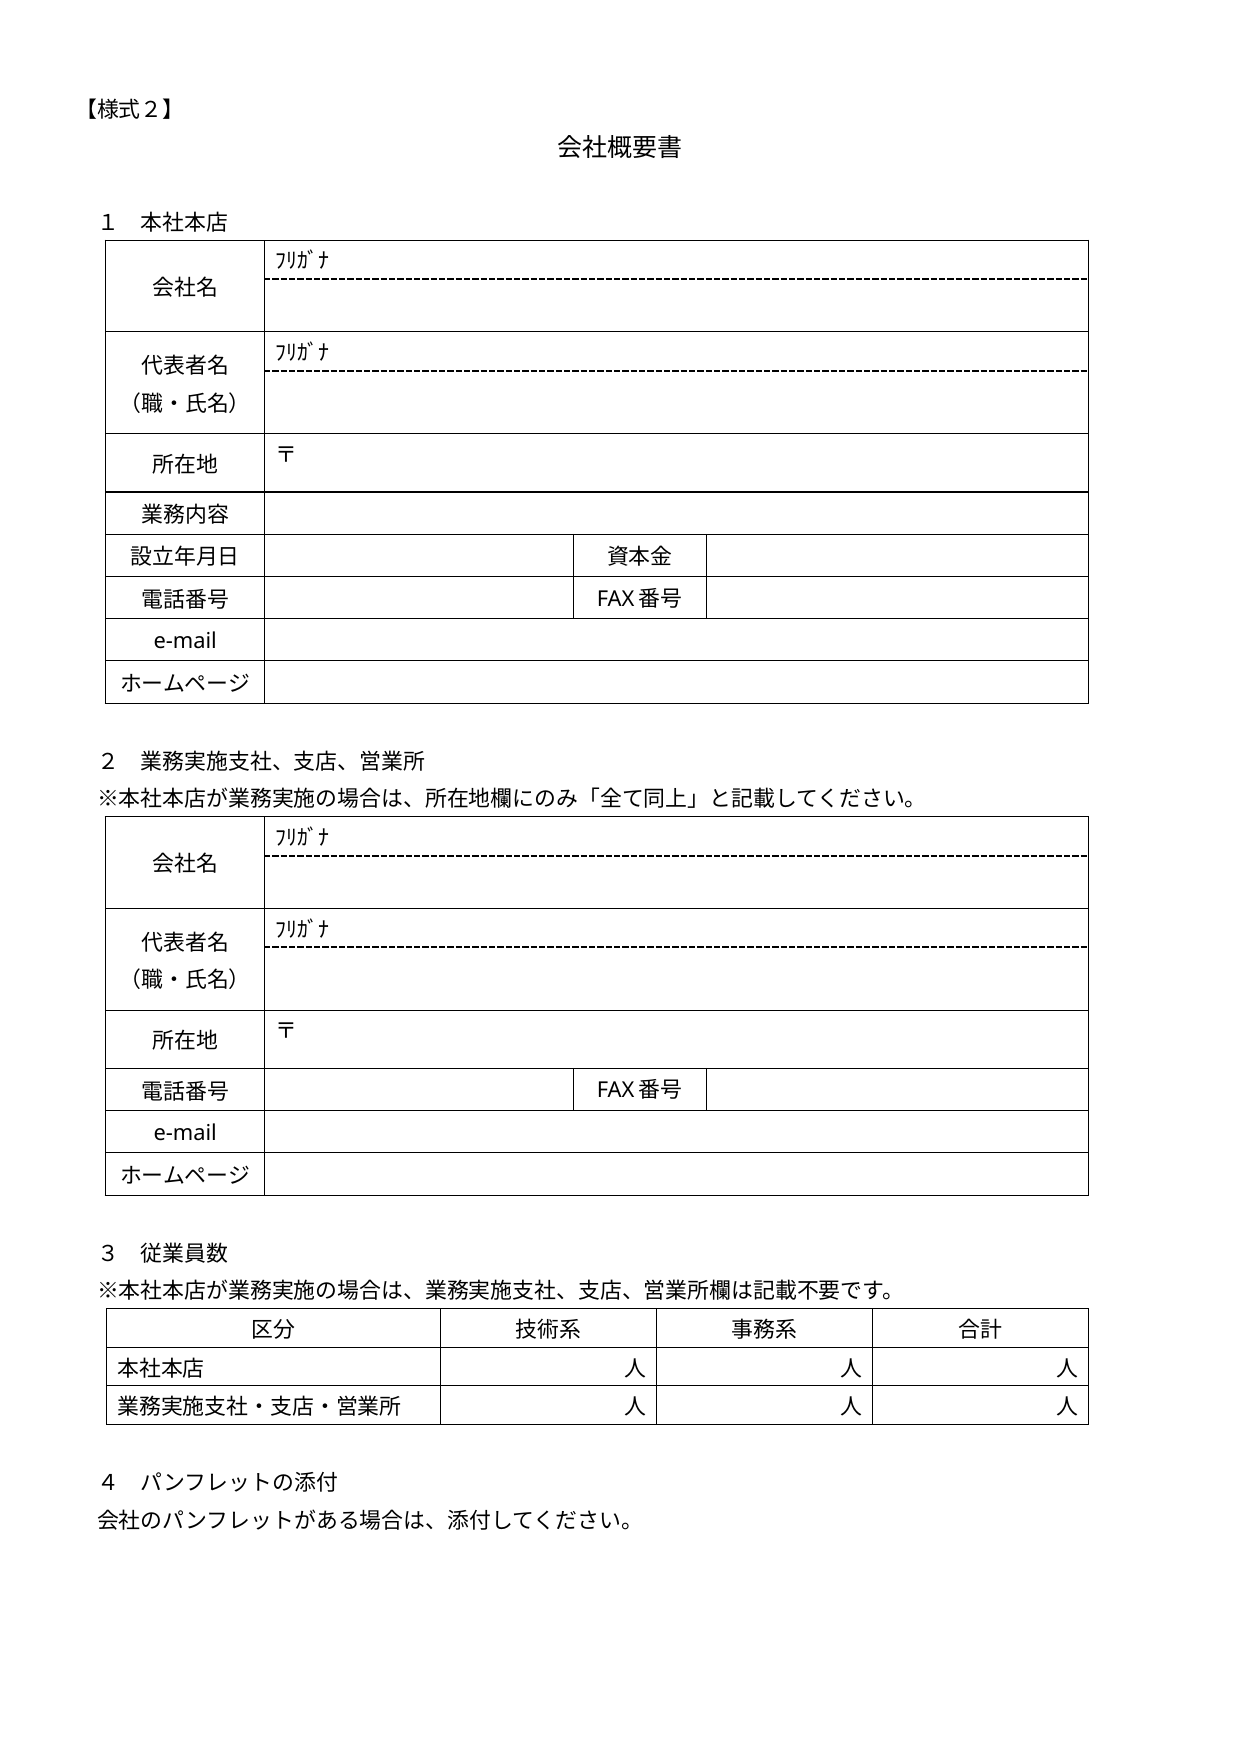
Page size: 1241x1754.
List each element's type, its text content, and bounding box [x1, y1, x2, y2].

table_cell 業務内容 [106, 493, 264, 534]
table_cell [707, 1069, 1088, 1110]
table_cell 設立年月日 [106, 535, 264, 576]
table_cell 〒 [265, 1011, 1088, 1068]
table_cell [265, 661, 1088, 702]
table_cell 本社本店 [107, 1348, 440, 1385]
table_cell [707, 535, 1088, 576]
table_cell [265, 370, 1088, 433]
table_cell ホームページ [106, 1153, 264, 1194]
table_header 会社名 [106, 241, 264, 331]
text １ 本社本店 [75, 202, 1165, 239]
table_header ﾌﾘｶﾞﾅ [265, 817, 1088, 854]
table_cell e-mail [106, 1111, 264, 1152]
table_cell 人 [441, 1386, 656, 1424]
table_header 技術系 [441, 1309, 656, 1347]
table_header 区分 [107, 1309, 440, 1347]
text 会社のパンフレットがある場合は、添付してください。 [75, 1500, 1165, 1537]
text 会社概要書 [75, 127, 1165, 164]
table_cell [265, 1111, 1088, 1152]
table_cell ホームページ [106, 661, 264, 702]
table_cell 人 [657, 1386, 872, 1424]
table_header 合計 [873, 1309, 1088, 1347]
text 【様式２】 [75, 89, 1165, 127]
table_cell 所在地 [106, 1011, 264, 1068]
table_cell 電話番号 [106, 1069, 264, 1110]
table_cell [265, 493, 1088, 534]
table_cell 資本金 [574, 535, 706, 576]
table_cell 電話番号 [106, 577, 264, 618]
table_cell [265, 855, 1088, 908]
table_cell 代表者名 （職・氏名） [106, 909, 264, 1009]
text ４ パンフレットの添付 [75, 1462, 1165, 1500]
table_cell FAX番号 [574, 1069, 706, 1110]
table_cell FAX番号 [574, 577, 706, 618]
table_cell [707, 577, 1088, 618]
table_cell 〒 [265, 434, 1088, 491]
table_cell [265, 946, 1088, 1009]
table_cell 代表者名 （職・氏名） [106, 332, 264, 433]
text ※本社本店が業務実施の場合は、所在地欄にのみ「全て同上」と記載してください。 [75, 778, 1165, 816]
text ３ 従業員数 [75, 1233, 1165, 1271]
table_cell 人 [441, 1348, 656, 1385]
table_cell [265, 577, 573, 618]
table_cell ﾌﾘｶﾞﾅ [265, 909, 1088, 946]
table_cell [265, 278, 1088, 331]
table_header ﾌﾘｶﾞﾅ [265, 241, 1088, 278]
table_header 会社名 [106, 817, 264, 908]
text ※本社本店が業務実施の場合は、業務実施支社、支店、営業所欄は記載不要です。 [75, 1271, 1165, 1308]
table_cell 業務実施支社・支店・営業所 [107, 1386, 440, 1424]
table_cell [265, 619, 1088, 660]
table_cell 所在地 [106, 434, 264, 491]
table_cell ﾌﾘｶﾞﾅ [265, 332, 1088, 370]
table_cell 人 [657, 1348, 872, 1385]
table_cell e-mail [106, 619, 264, 660]
table_cell [265, 535, 573, 576]
table_header 事務系 [657, 1309, 872, 1347]
table_cell [265, 1069, 573, 1110]
table_cell 人 [873, 1348, 1088, 1385]
text ２ 業務実施支社、支店、営業所 [75, 741, 1165, 778]
table_cell 人 [873, 1386, 1088, 1424]
table_cell [265, 1153, 1088, 1194]
